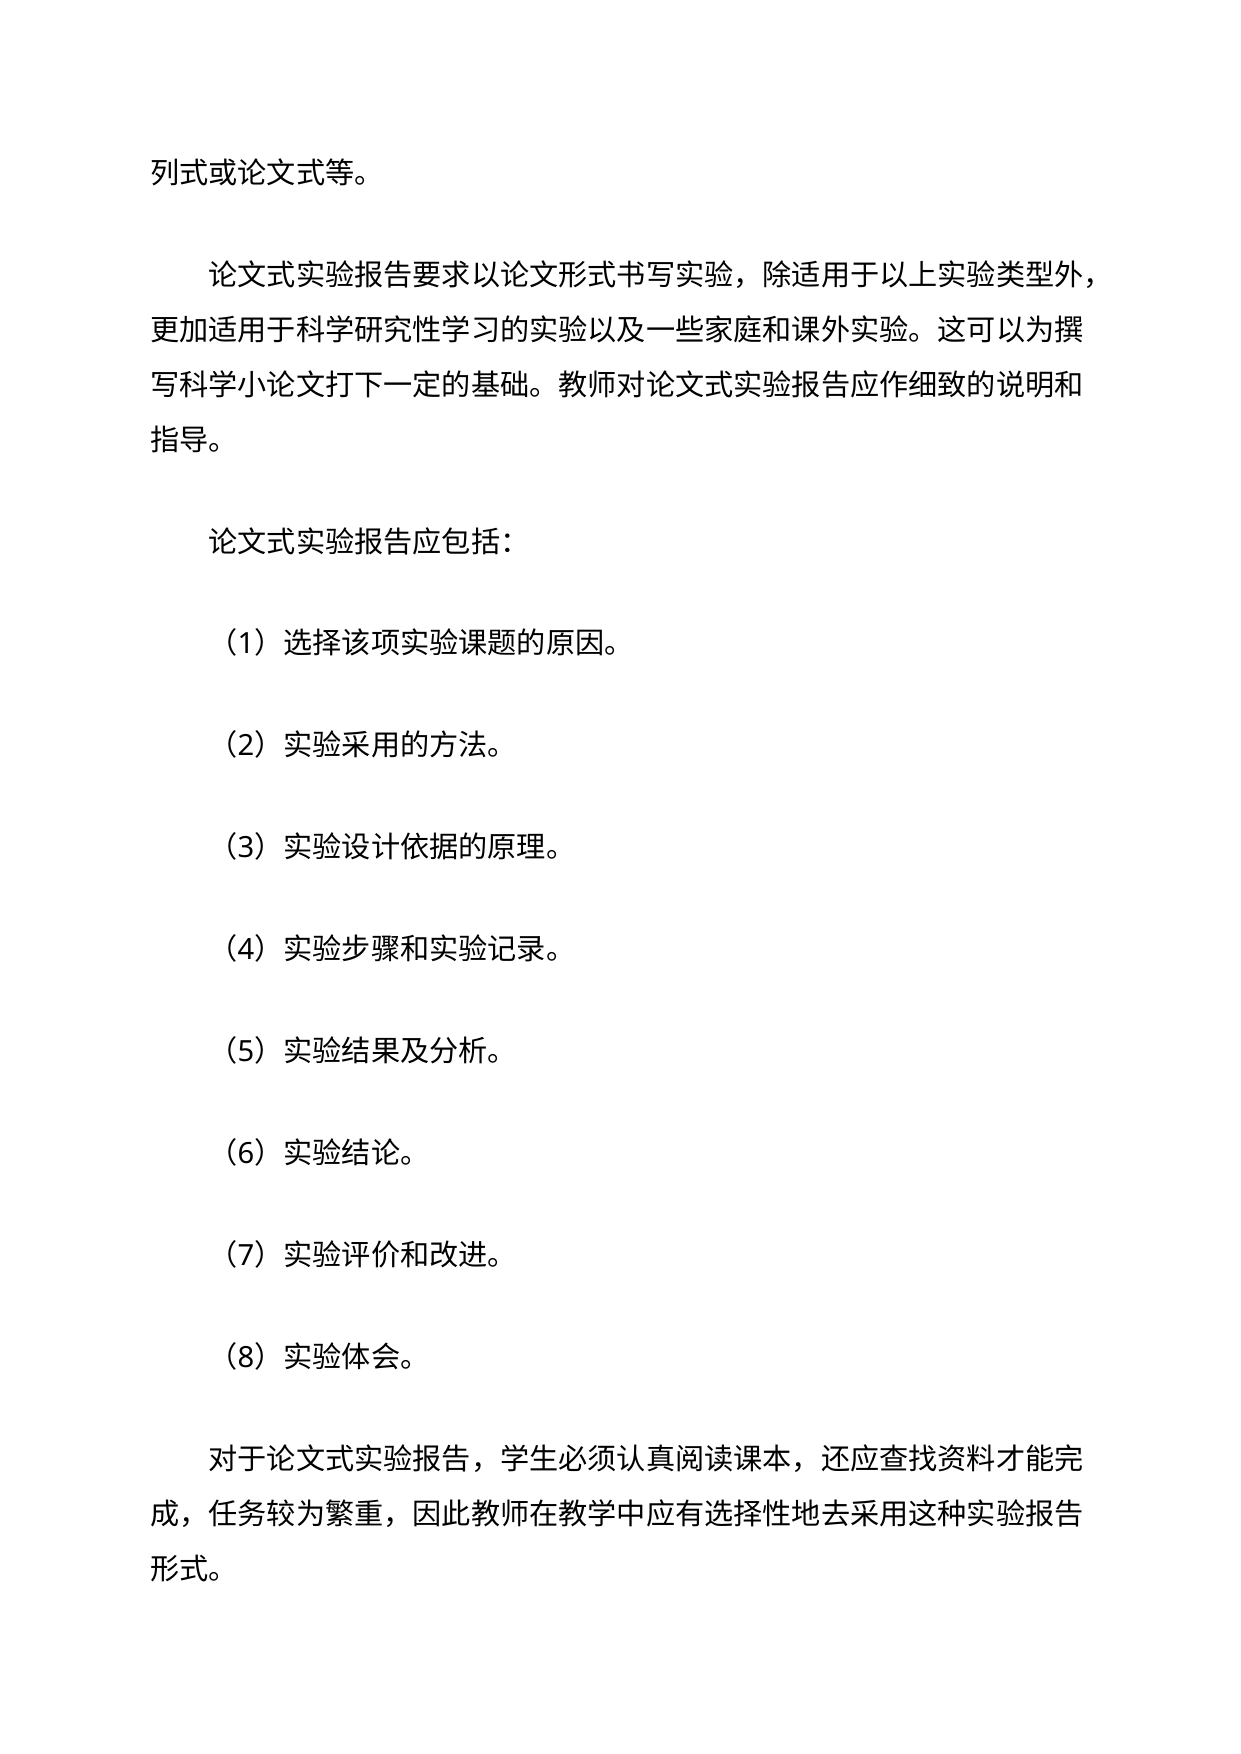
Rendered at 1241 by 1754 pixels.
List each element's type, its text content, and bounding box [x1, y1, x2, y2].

text （6）实验结论。 [150, 1130, 1090, 1172]
text （3）实验设计依据的原理。 [150, 824, 1090, 866]
text （2）实验采用的方法。 [150, 722, 1090, 764]
text （1）选择该项实验课题的原因。 [150, 620, 1090, 662]
text 论文式实验报告应包括： [150, 518, 1090, 561]
text （7）实验评价和改进。 [150, 1232, 1090, 1274]
text 对于论文式实验报告，学生必须认真阅读课本，还应查找资料才能完成，任务较为繁重，因此教师在教学中应有选择性地去采用这种实验报告形式。 [150, 1436, 1090, 1588]
text （5）实验结果及分析。 [150, 1028, 1090, 1070]
text 论文式实验报告要求以论文形式书写实验，除适用于以上实验类型外，更加适用于科学研究性学习的实验以及一些家庭和课外实验。这可以为撰写科学小论文打下一定的基础。教师对论文式实验报告应作细致的说明和指导。 [150, 252, 1090, 459]
text （8）实验体会。 [150, 1334, 1090, 1376]
text （4）实验步骤和实验记录。 [150, 926, 1090, 968]
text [150, 150, 1090, 192]
